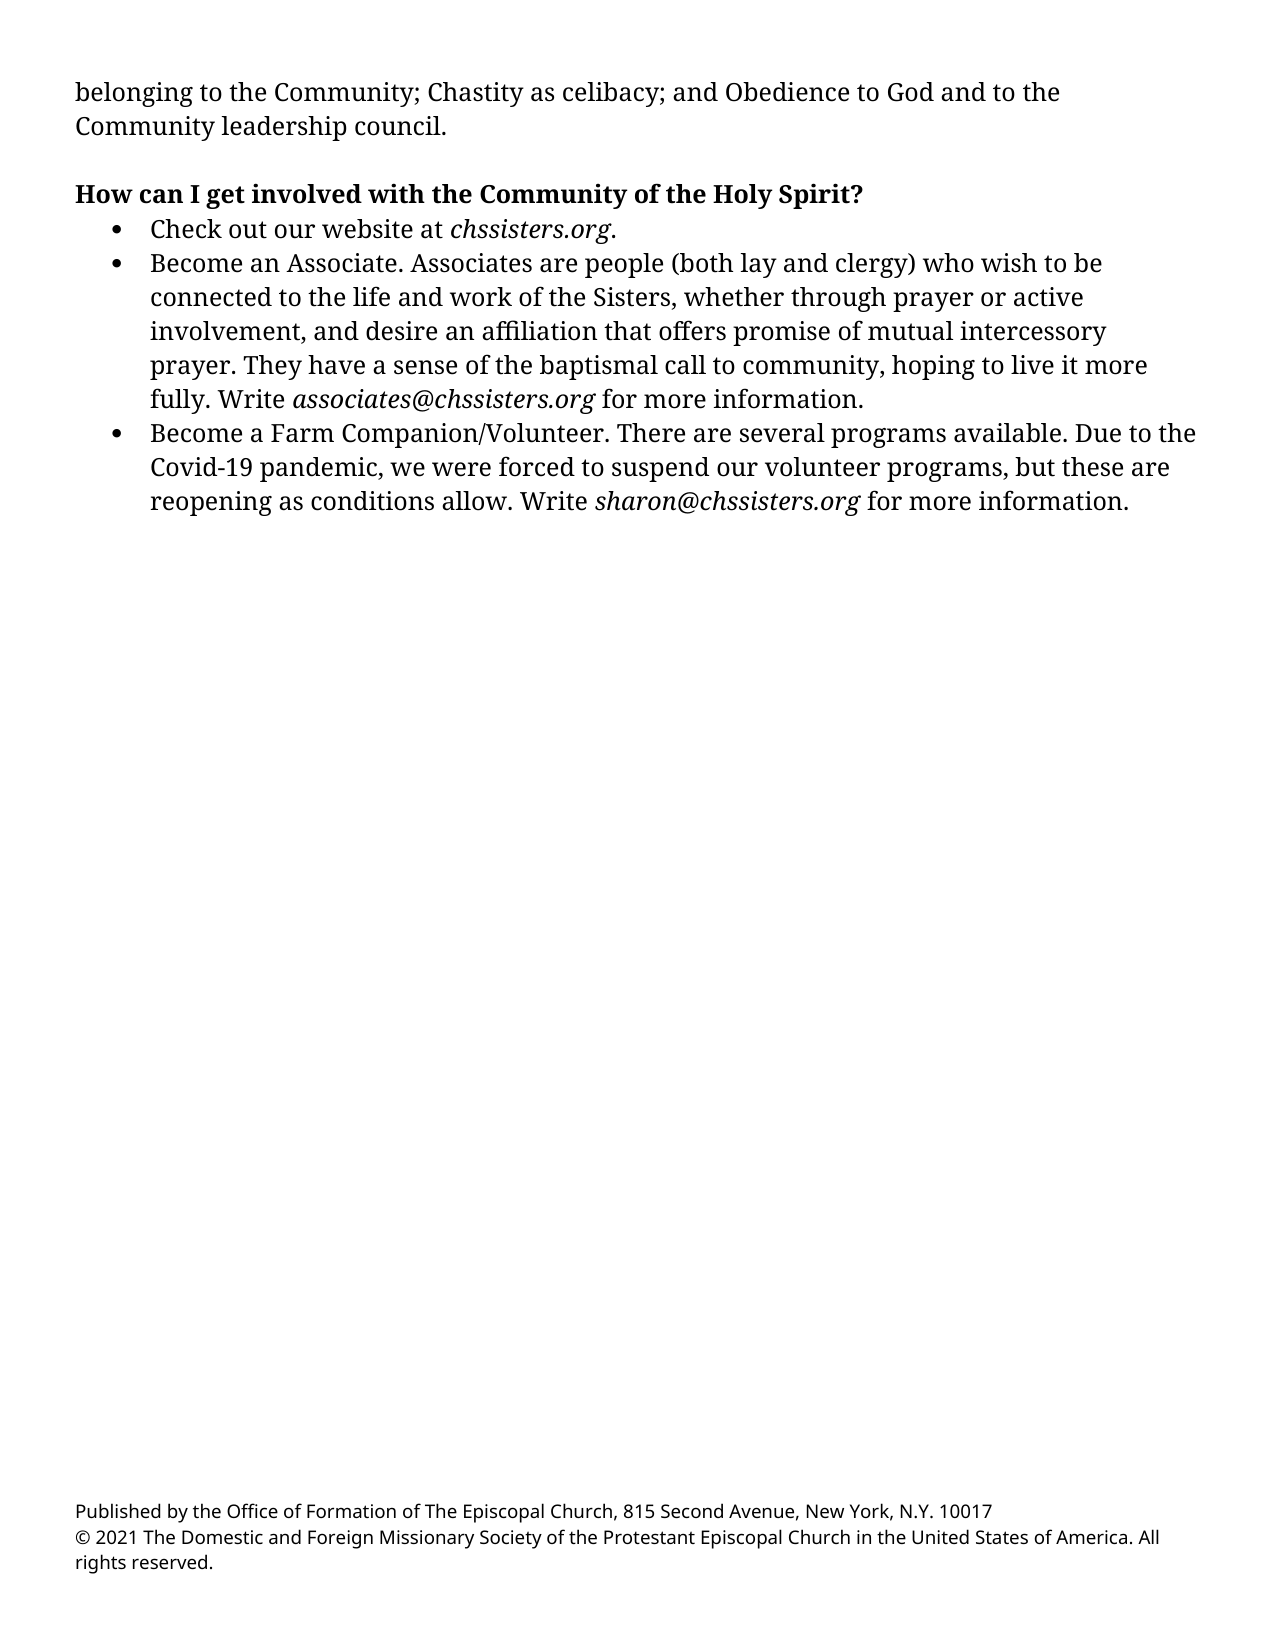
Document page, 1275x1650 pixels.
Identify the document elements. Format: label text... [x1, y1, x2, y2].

list Become an Associate. Associates are people (both lay and clergy) who wish to be connected to the life and work of the Sisters, whether through prayer or active involvement, and desire an affiliation that offers promise of mutual intercessory prayer. They have a sense of the baptismal call to community, hoping to live it more fully. Write associates@chssisters.org for more information. [112, 245, 1200, 416]
list Become a Farm Companion/Volunteer. There are several programs available. Due to the Covid-19 pandemic, we were forced to suspend our volunteer programs, but these are reopening as conditions allow. Write sharon@chssisters.org for more information. [112, 416, 1200, 518]
list Check out our website at chssisters.org. [112, 211, 1200, 245]
text How can I get involved with the Community of the Holy Spirit? [75, 177, 1200, 211]
